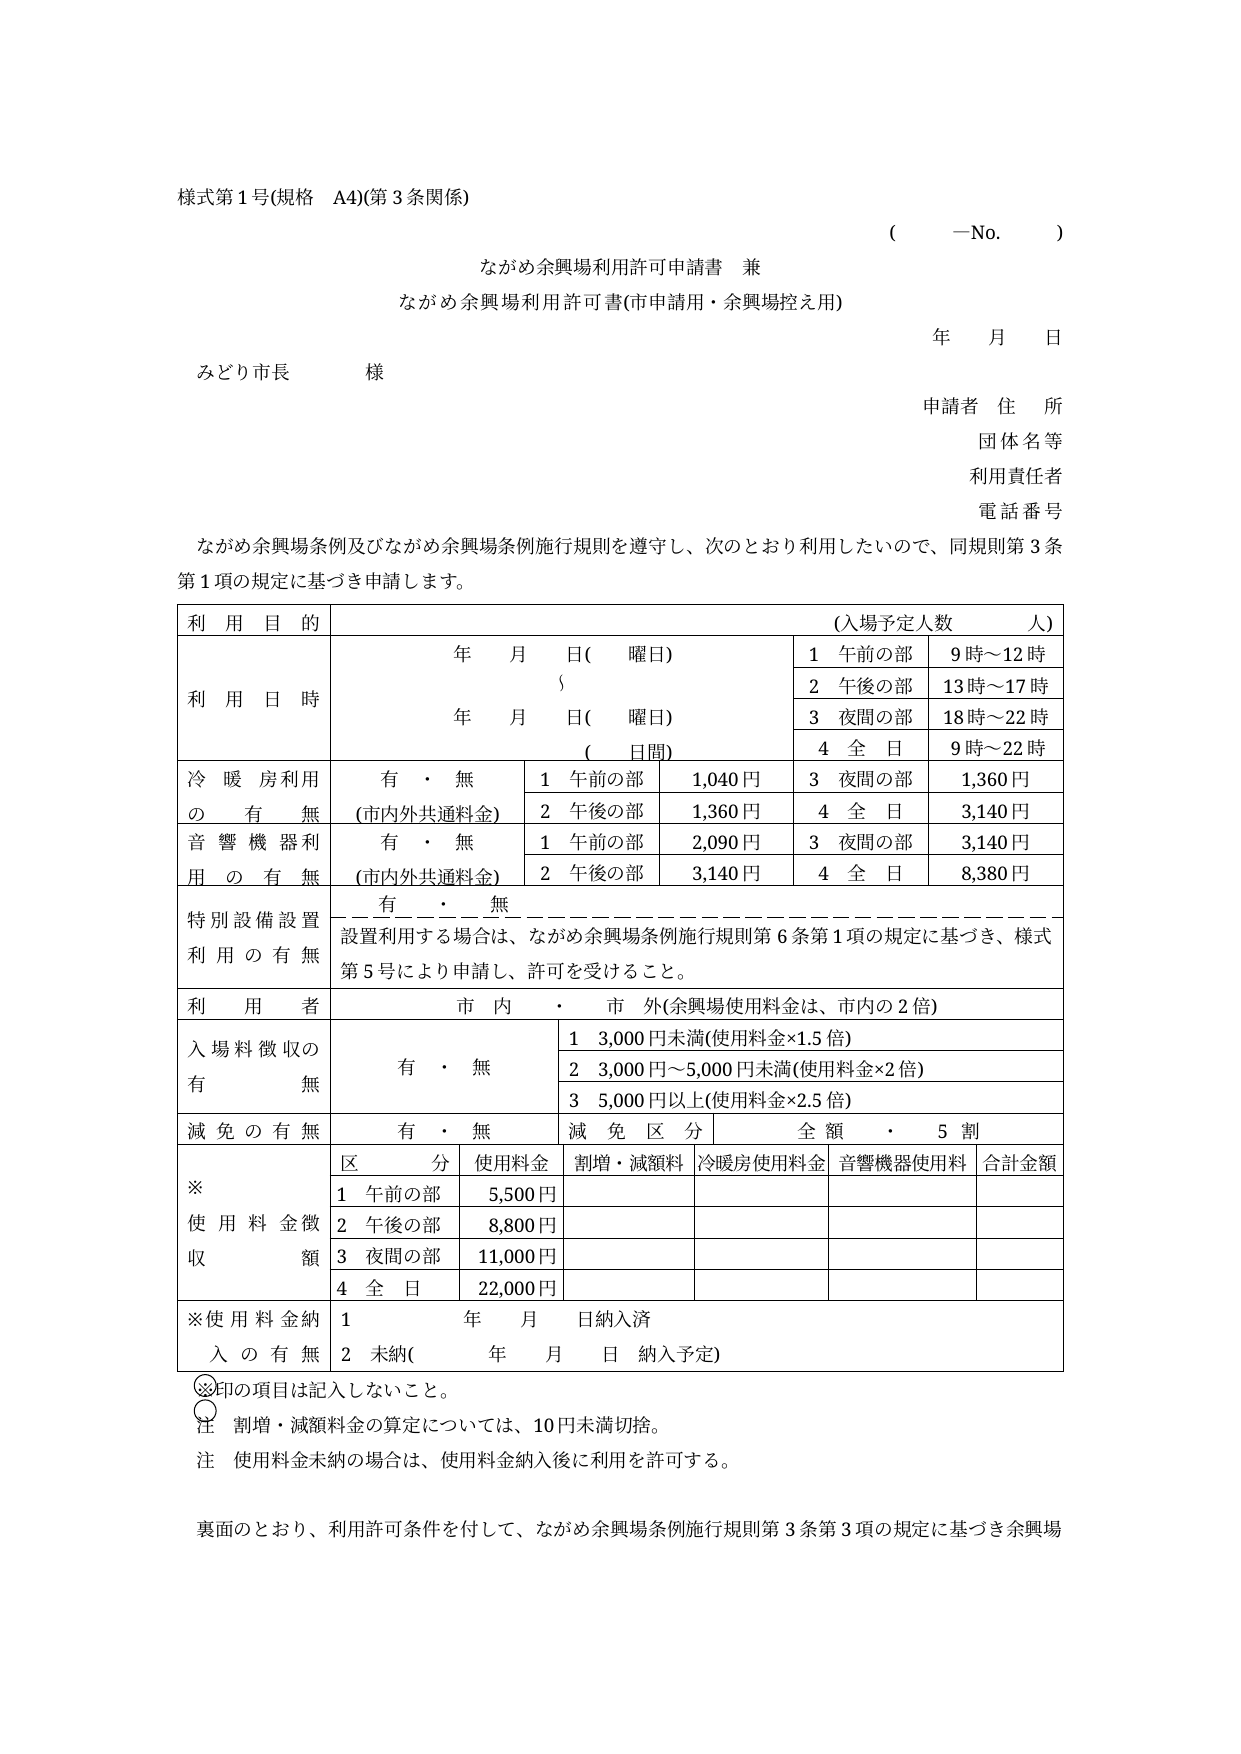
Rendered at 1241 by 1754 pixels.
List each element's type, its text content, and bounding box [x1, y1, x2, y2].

table_cell 4 全日 [331, 1270, 459, 1300]
table_header 利用目的 [178, 605, 330, 635]
table_cell 有 ・ 無 [331, 886, 1063, 917]
table_cell 4 全日 [794, 855, 928, 885]
table_cell [695, 1270, 828, 1300]
table_cell 2 3,000円～5,000円未満(使用料金×2倍) [559, 1051, 1063, 1081]
table_cell 3,140円 [929, 824, 1063, 854]
table_cell 市内 ・ 市外(余興場使用料金は、市内の2倍) [331, 989, 1063, 1019]
table_cell 3 5,000円以上(使用料金×2.5倍) [559, 1082, 1063, 1112]
table_cell 2 午後の部 [794, 668, 928, 698]
table_cell 2,090円 [660, 824, 793, 854]
table_cell 3,140円 [929, 793, 1063, 823]
table_cell 9時～22時 [929, 730, 1063, 760]
table_cell [977, 1207, 1063, 1237]
text 様式第1号(規格 A4)(第3条関係) [177, 179, 1063, 214]
table_cell 8,380円 [929, 855, 1063, 885]
table_cell 冷暖房利用の有無 [178, 761, 330, 823]
table_cell 8,800円 [460, 1207, 563, 1237]
table_cell 3 夜間の部 [794, 761, 928, 792]
table_cell ～ [331, 667, 793, 698]
text 利用責任者 [177, 458, 1063, 493]
table_header (入場予定人数 人) [331, 605, 1063, 635]
text 注 割増・減額料金の算定については、10円未満切捨。 [177, 1407, 1063, 1442]
table_cell [564, 1176, 694, 1206]
table_cell 減免区分 [559, 1114, 713, 1144]
table_cell 11,000円 [460, 1239, 563, 1269]
table_cell 有 ・ 無 [331, 1020, 558, 1112]
table_cell 音響機器利用の有無 [178, 824, 330, 885]
table_cell 22,000円 [460, 1270, 563, 1300]
table_cell 1 午前の部 [525, 824, 659, 854]
table_cell 1 午前の部 [794, 636, 928, 667]
table_cell [695, 1239, 828, 1269]
table_cell 9時～12時 [929, 636, 1063, 667]
table_cell [695, 1207, 828, 1237]
table_cell [829, 1176, 976, 1206]
table_cell 3 夜間の部 [794, 699, 928, 729]
table_cell [564, 1239, 694, 1269]
text みどり市長 様 [177, 353, 1063, 388]
table_cell 年 月 日( 曜日) ( 日間) [331, 698, 793, 760]
table_cell 音響機器使用料金 [829, 1145, 976, 1175]
table_cell [564, 1270, 694, 1300]
table_cell 5,500円 [460, 1176, 563, 1206]
table_cell [977, 1176, 1063, 1206]
table_cell [829, 1239, 976, 1269]
table_cell 3 夜間の部 [794, 824, 928, 854]
table_cell 2 午後の部 [331, 1207, 459, 1237]
table_cell 1 午前の部 [331, 1176, 459, 1206]
table_cell [695, 1176, 828, 1206]
table_cell 1 年 月 日納入済 2 未納( 年 月 日 納入予定) [331, 1301, 1063, 1371]
table_cell 有 ・ 無 (市内外共通料金) [331, 824, 524, 885]
text ながめ余興場利用許可申請書 兼 [177, 249, 1063, 284]
table_cell [829, 1207, 976, 1237]
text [177, 1511, 1063, 1546]
table_cell 3 夜間の部 [331, 1239, 459, 1269]
table_cell 有 ・ 無 [331, 1114, 558, 1144]
text 年 月 日 [177, 319, 1063, 353]
table_cell [977, 1270, 1063, 1300]
table_cell 入場料徴収の有無 [178, 1020, 330, 1112]
table_cell 4 全日 [794, 730, 928, 760]
table_cell [829, 1270, 976, 1300]
table_cell 2 午後の部 [525, 793, 659, 823]
table_cell 1,360円 [660, 793, 793, 823]
text 注 使用料金未納の場合は、使用料金納入後に利用を許可する。 [177, 1442, 1063, 1476]
table_cell 割増・減額料金 [564, 1145, 694, 1175]
table_cell 特別設備設置利用の有無 [178, 886, 330, 987]
table_cell ※ 使用料金徴収額 [178, 1145, 330, 1300]
text ※印の項目は記入しないこと。 [177, 1372, 1063, 1407]
table_cell [564, 1207, 694, 1237]
table_cell 有 ・ 無 (市内外共通料金) [331, 761, 524, 823]
table_cell [977, 1239, 1063, 1269]
table_cell 利用日時 [178, 636, 330, 760]
table_cell 2 午後の部 [525, 855, 659, 885]
table_cell 減免の有無 [178, 1114, 330, 1144]
table_cell 1,360円 [929, 761, 1063, 792]
text ながめ余興場利用許可書(市申請用・余興場控え用) [177, 284, 1063, 319]
table_cell 利用者 [178, 989, 330, 1019]
table_cell 3,140円 [660, 855, 793, 885]
text 申請者 住所 [177, 388, 1063, 423]
table_cell 区分 [331, 1145, 459, 1175]
text ( ―No. ) [177, 214, 1063, 249]
text ながめ余興場条例及びながめ余興場条例施行規則を遵守し、次のとおり利用したいので、同規則第3条第1項の規定に基づき申請します。 [177, 528, 1063, 598]
table_cell 18時～22時 [929, 699, 1063, 729]
table_cell 4 全日 [794, 793, 928, 823]
table_cell 年 月 日( 曜日) [331, 636, 793, 667]
table_cell 1 3,000円未満(使用料金×1.5倍) [559, 1020, 1063, 1050]
table_cell 冷暖房使用料金 [695, 1145, 828, 1175]
text 団体名等 [177, 423, 1063, 458]
table_cell 全額 ・ 5割 [714, 1114, 1063, 1144]
table_cell ※使用料金納入の有無 [178, 1301, 330, 1371]
table_cell 13時～17時 [929, 668, 1063, 698]
table_cell 合計金額 [977, 1145, 1063, 1175]
text 電話番号 [177, 493, 1063, 528]
table_cell 設置利用する場合は、ながめ余興場条例施行規則第6条第1項の規定に基づき、様式第5号により申請し、許可を受けること。 [331, 917, 1063, 987]
table_cell 使用料金 [460, 1145, 563, 1175]
table_cell 1,040円 [660, 761, 793, 792]
table_cell 1 午前の部 [525, 761, 659, 792]
